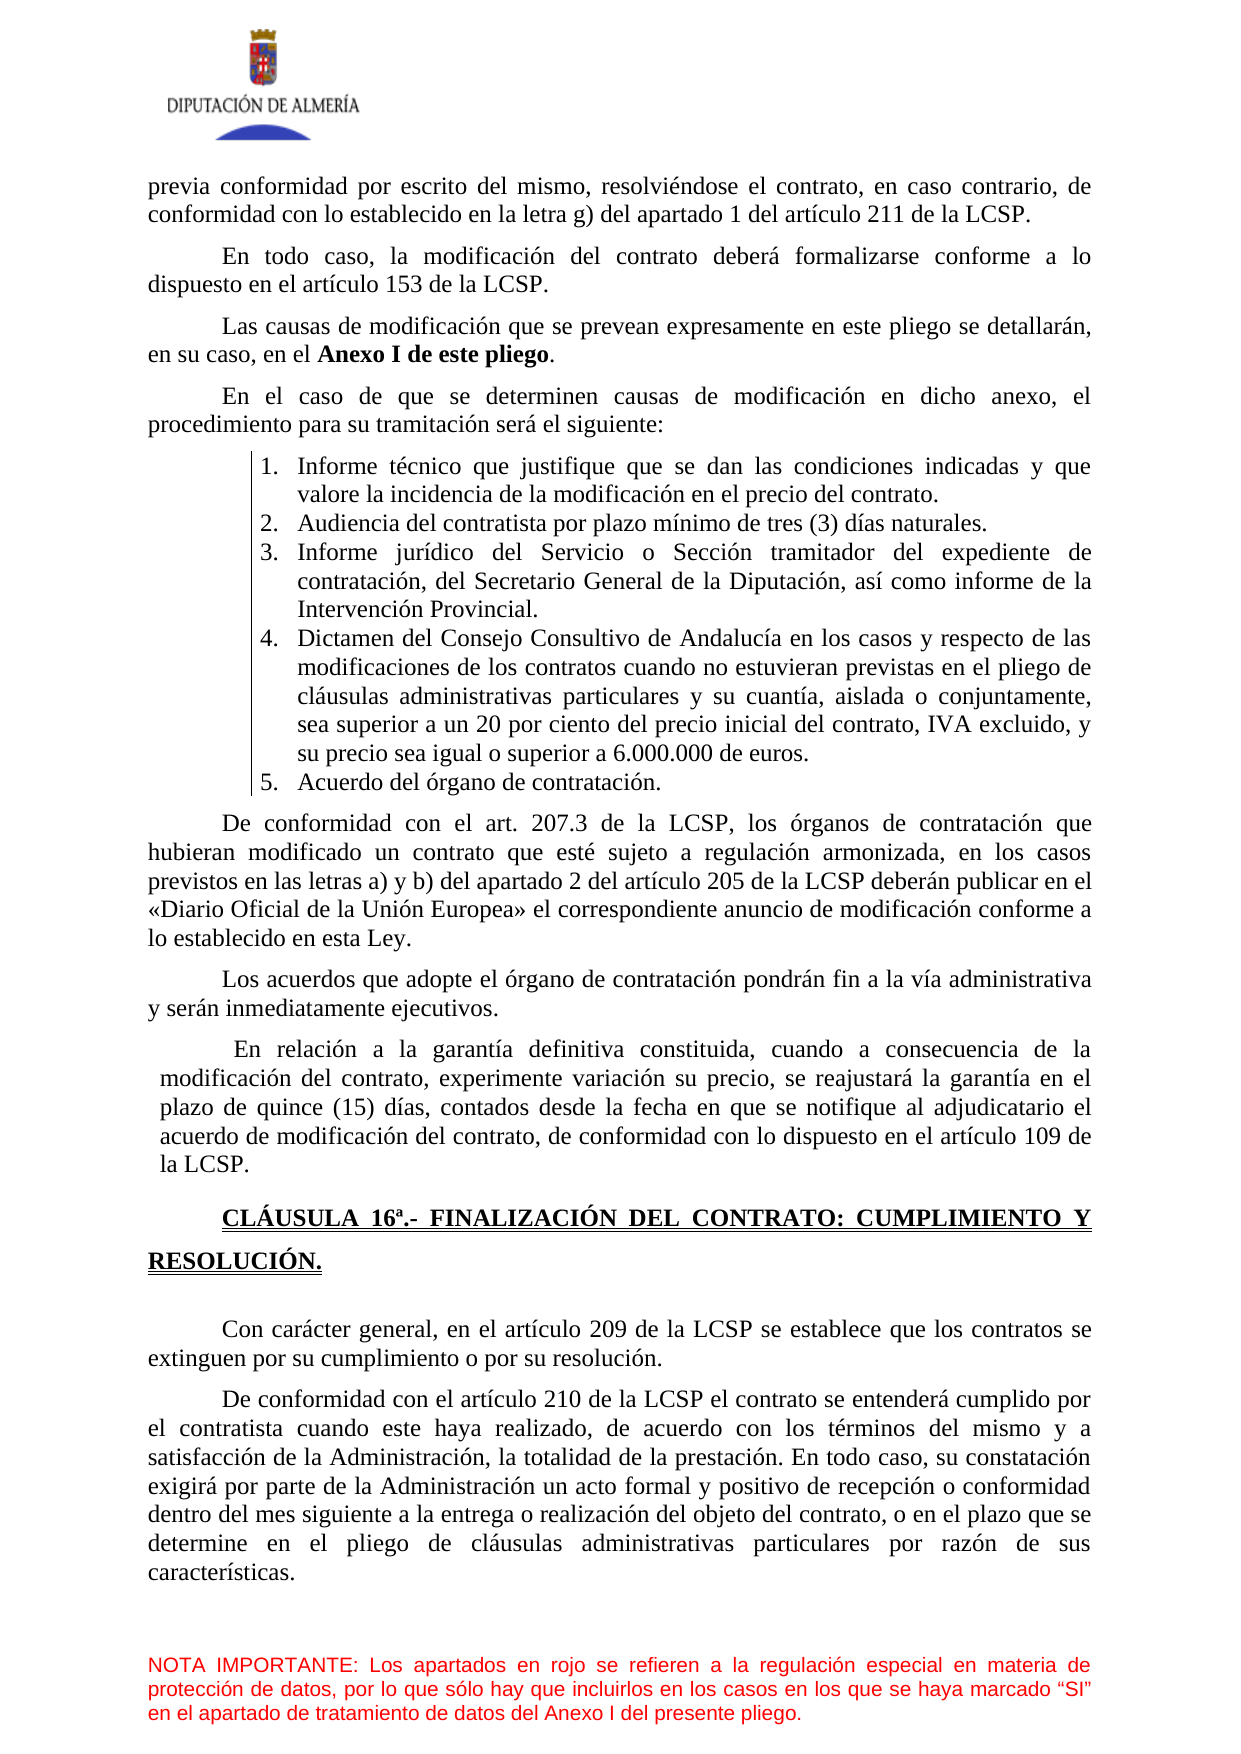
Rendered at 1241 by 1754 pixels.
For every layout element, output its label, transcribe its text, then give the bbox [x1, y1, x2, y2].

list Acuerdo del órgano de contratación. [252, 767, 1092, 796]
picture [167, 29, 361, 142]
text De conformidad con el art. 207.3 de la LCSP, los órganos de contratación que hubieran modificado un contrato que esté sujeto a regulación armonizada, en los casos previstos en las letras a) y b) del apartado 2 del artículo 205 de la LCSP deberán publicar en el «Diario Oficial de la Unión Europea» el correspondiente anuncio de modificación conforme a lo establecido en esta Ley. [148, 808, 1092, 952]
text CLÁUSULA 16ª.- FINALIZACIÓN DEL CONTRATO: CUMPLIMIENTO Y RESOLUCIÓN. [148, 1203, 1092, 1275]
text En el caso de que se determinen causas de modificación en dicho anexo, el procedimiento para su tramitación será el siguiente: [148, 381, 1092, 438]
text En relación a la garantía definitiva constituida, cuando a consecuencia de la modificación del contrato, experimente variación su precio, se reajustará la garantía en el plazo de quince (15) días, contados desde la fecha en que se notifique al adjudicatario el acuerdo de modificación del contrato, de conformidad con lo dispuesto en el artículo 109 de la LCSP. [159, 1034, 1092, 1178]
text Con carácter general, en el artículo 209 de la LCSP se establece que los contratos se extinguen por su cumplimiento o por su resolución. [148, 1314, 1092, 1372]
text Los acuerdos que adopte el órgano de contratación pondrán fin a la vía administrativa y serán inmediatamente ejecutivos. [148, 964, 1092, 1022]
list Informe jurídico del Servicio o Sección tramitador del expediente de contratación, del Secretario General de la Diputación, así como informe de la Intervención Provincial. [252, 537, 1092, 623]
list Informe técnico que justifique que se dan las condiciones indicadas y que valore la incidencia de la modificación en el precio del contrato. [252, 451, 1092, 508]
text En todo caso, la modificación del contrato deberá formalizarse conforme a lo dispuesto en el artículo 153 de la LCSP. [148, 241, 1092, 298]
text De conformidad con el artículo 210 de la LCSP el contrato se entenderá cumplido por el contratista cuando este haya realizado, de acuerdo con los términos del mismo y a satisfacción de la Administración, la totalidad de la prestación. En todo caso, su constatación exigirá por parte de la Administración un acto formal y positivo de recepción o conformidad dentro del mes siguiente a la entrega o realización del objeto del contrato, o en el plazo que se determine en el pliego de cláusulas administrativas particulares por razón de sus características. [148, 1384, 1092, 1586]
text Las causas de modificación que se prevean expresamente en este pliego se detallarán, en su caso, en el Anexo I de este pliego. [148, 311, 1092, 368]
list Dictamen del Consejo Consultivo de Andalucía en los casos y respecto de las modificaciones de los contratos cuando no estuvieran previstas en el pliego de cláusulas administrativas particulares y su cuantía, aislada o conjuntamente, sea superior a un 20 por ciento del precio inicial del contrato, IVA excluido, y su precio sea igual o superior a 6.000.000 de euros. [252, 623, 1092, 767]
list Audiencia del contratista por plazo mínimo de tres (3) días naturales. [252, 508, 1092, 537]
